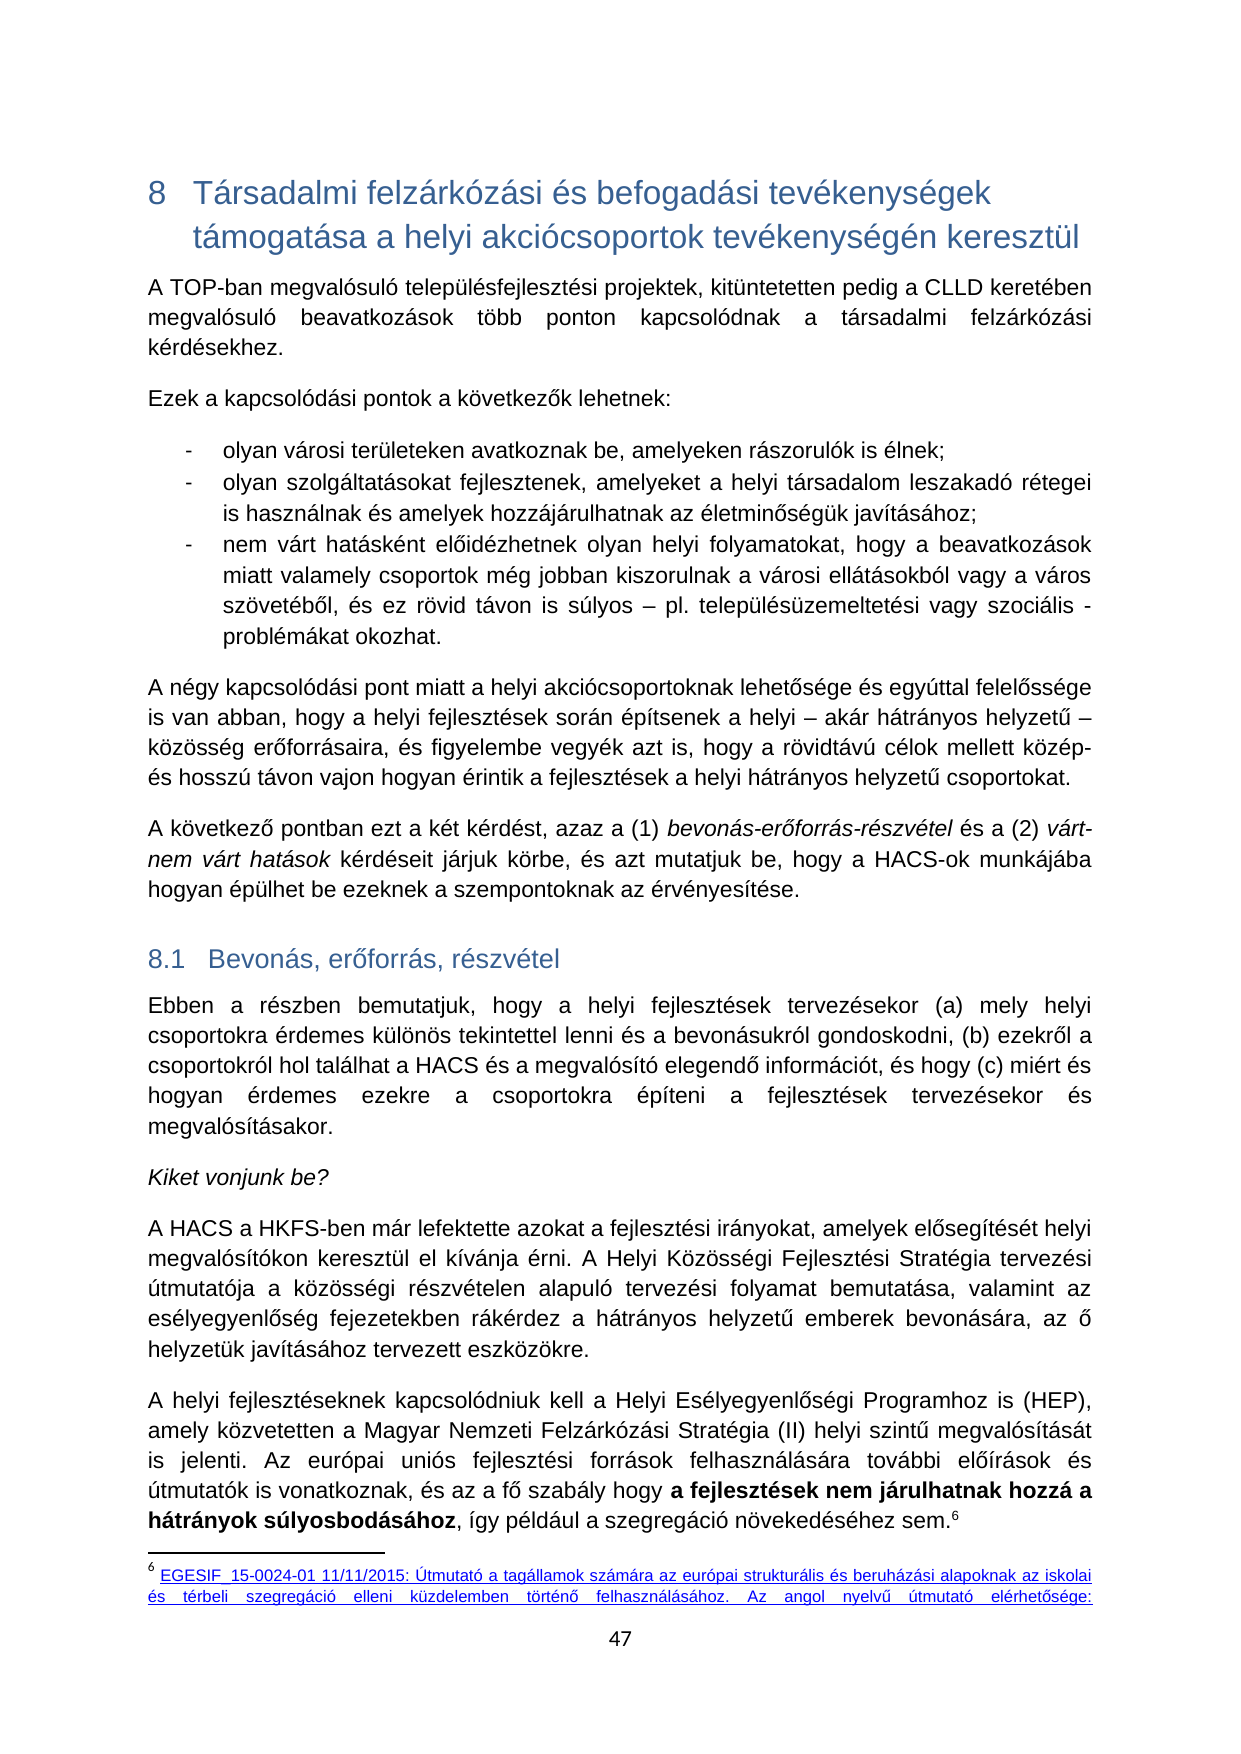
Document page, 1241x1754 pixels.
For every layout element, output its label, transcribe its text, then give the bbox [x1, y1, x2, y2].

subtitle Bevonás, erőforrás, részvétel [148, 943, 1092, 975]
text A négy kapcsolódási pont miatt a helyi akciócsoportoknak lehetősége és egyúttal felelőssége is van abban, hogy a helyi fejlesztések során építsenek a helyi – akár hátrányos helyzetű – közösség erőforrásaira, és figyelembe vegyék azt is, hogy a rövidtávú célok mellett közép- és hosszú távon vajon hogyan érintik a fejlesztések a helyi hátrányos helyzetű csoportokat. [148, 674, 1092, 791]
text A helyi fejlesztéseknek kapcsolódniuk kell a Helyi Esélyegyenlőségi Programhoz is (HEP), amely közvetetten a Magyar Nemzeti Felzárkózási Stratégia (II) helyi szintű megvalósítását is jelenti. Az európai uniós fejlesztési források felhasználására további előírások és útmutatók is vonatkoznak, és az a fő szabály hogy a fejlesztések nem járulhatnak hozzá a hátrányok súlyosbodásához, így például a szegregáció növekedéséhez sem. [148, 1387, 1092, 1534]
list nem várt hatásként előidézhetnek olyan helyi folyamatokat, hogy a beavatkozások miatt valamely csoportok még jobban kiszorulnak a városi ellátásokból vagy a város szövetéből, és ez rövid távon is súlyos – pl. településüzemeltetési vagy szociális - problémákat okozhat. [185, 530, 1092, 649]
text Ebben a részben bemutatjuk, hogy a helyi fejlesztések tervezésekor (a) mely helyi csoportokra érdemes különös tekintettel lenni és a bevonásukról gondoskodni, (b) ezekről a csoportokról hol találhat a HACS és a megvalósító elegendő információt, és hogy (c) miért és hogyan érdemes ezekre a csoportokra építeni a fejlesztések tervezésekor és megvalósításakor. [148, 992, 1092, 1139]
list olyan szolgáltatásokat fejlesztenek, amelyeket a helyi társadalom leszakadó rétegei is használnak és amelyek hozzájárulhatnak az életminőségük javításához; [185, 468, 1092, 526]
subtitle Társadalmi felzárkózási és befogadási tevékenységek támogatása a helyi akciócsoportok tevékenységén keresztül [148, 173, 1092, 255]
text A HACS a HKFS-ben már lefektette azokat a fejlesztési irányokat, amelyek elősegítését helyi megvalósítókon keresztül el kívánja érni. A Helyi Közösségi Fejlesztési Stratégia tervezési útmutatója a közösségi részvételen alapuló tervezési folyamat bemutatása, valamint az esélyegyenlőség fejezetekben rákérdez a hátrányos helyzetű emberek bevonására, az ő helyzetük javításához tervezett eszközökre. [148, 1215, 1092, 1362]
text Kiket vonjunk be? [148, 1164, 1092, 1190]
list olyan városi területeken avatkoznak be, amelyeken rászorulók is élnek; [185, 436, 1092, 464]
text Ezek a kapcsolódási pontok a következők lehetnek: [148, 385, 1092, 411]
text A TOP-ban megvalósuló településfejlesztési projektek, kitüntetetten pedig a CLLD keretében megvalósuló beavatkozások több ponton kapcsolódnak a társadalmi felzárkózási kérdésekhez. [148, 273, 1092, 360]
text A következő pontban ezt a két kérdést, azaz a (1) bevonás-erőforrás-részvétel és a (2) várt-nem várt hatások kérdéseit járjuk körbe, és azt mutatjuk be, hogy a HACS-ok munkájába hogyan épülhet be ezeknek a szempontoknak az érvényesítése. [148, 815, 1092, 902]
